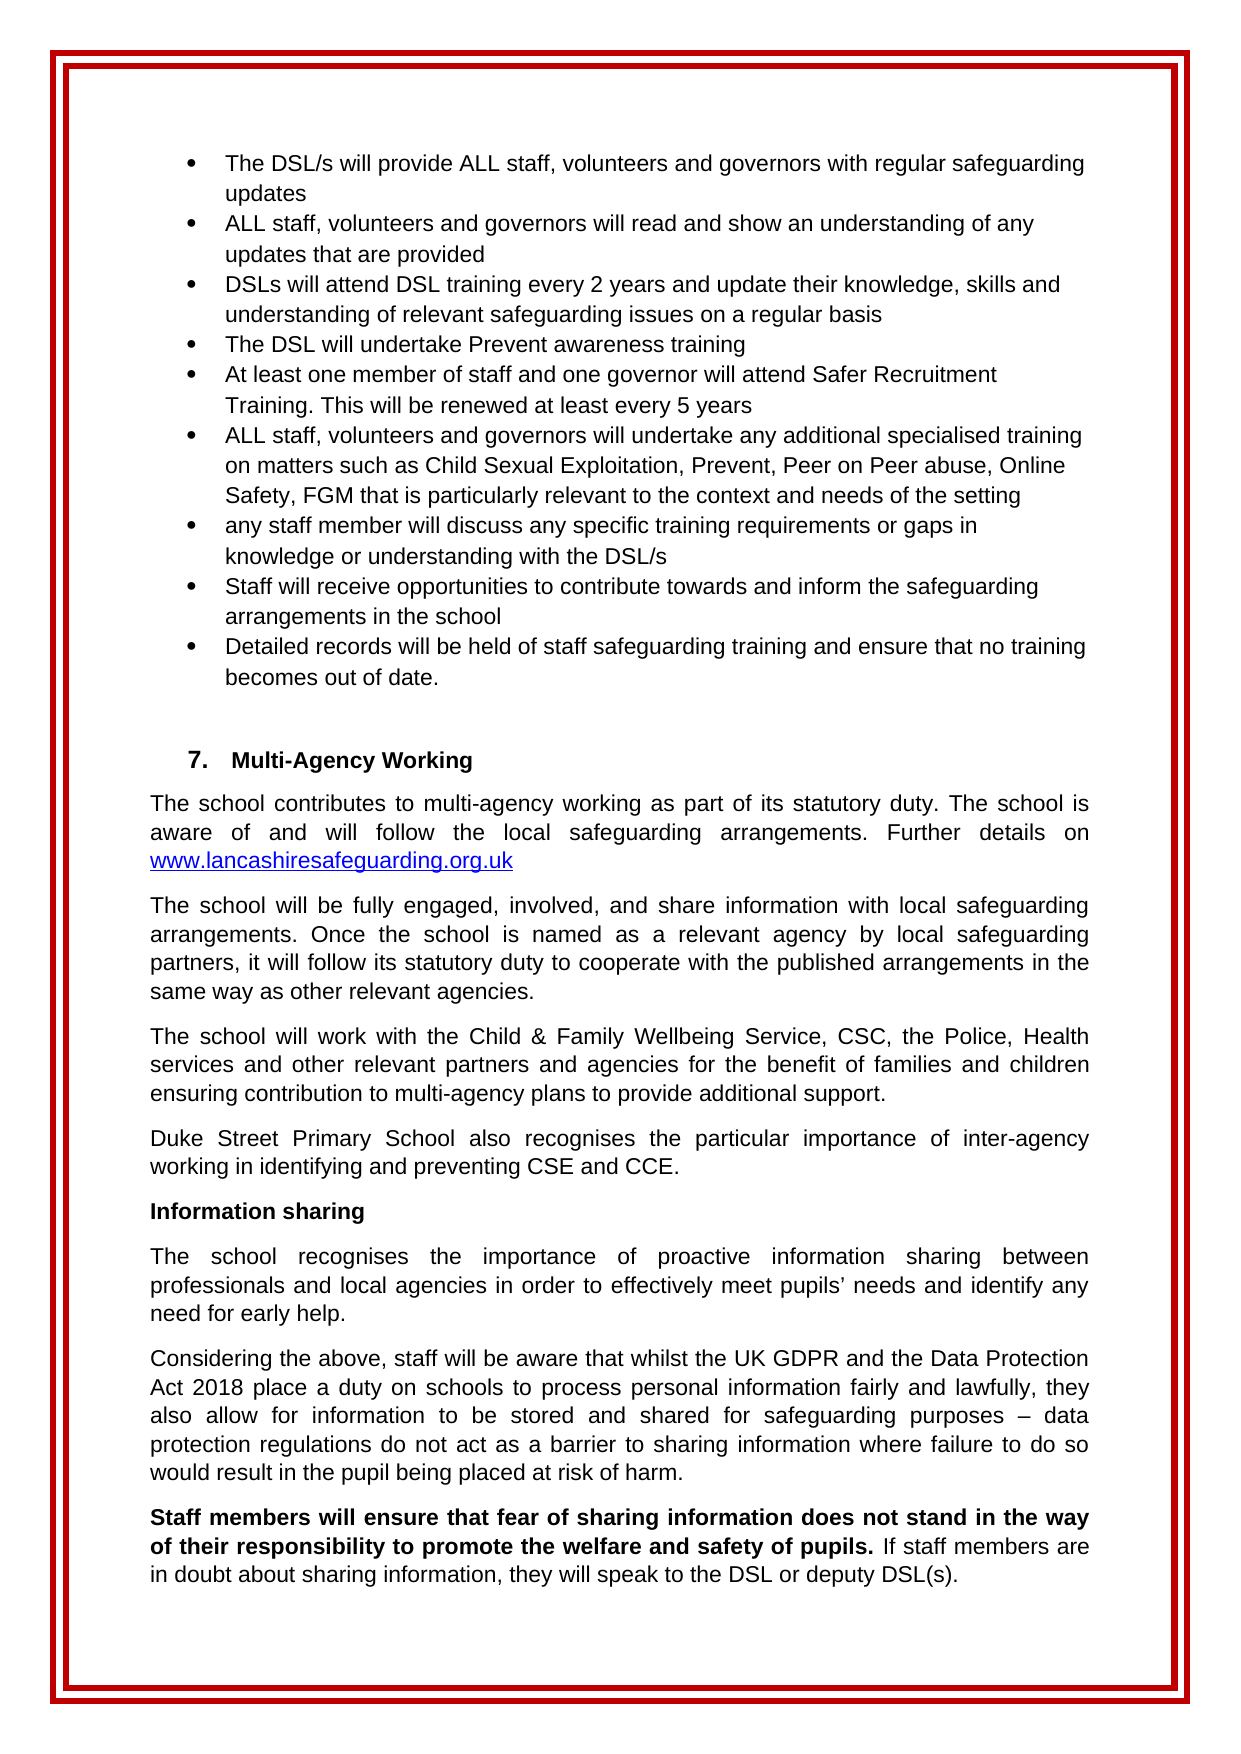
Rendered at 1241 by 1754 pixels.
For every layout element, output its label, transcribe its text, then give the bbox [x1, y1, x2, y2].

text The school recognises the importance of proactive information sharing between professionals and local agencies in order to effectively meet pupils’ needs and identify any need for early help. [150, 1243, 1090, 1327]
list The DSL will undertake Prevent awareness training [187, 331, 1090, 358]
list ALL staff, volunteers and governors will undertake any additional specialised training on matters such as Child Sexual Exploitation, Prevent, Peer on Peer abuse, Online Safety, FGM that is particularly relevant to the context and needs of the setting [187, 422, 1090, 509]
list Detailed records will be held of staff safeguarding training and ensure that no training becomes out of date. [187, 633, 1090, 690]
text The school contributes to multi-agency working as part of its statutory duty. The school is aware of and will follow the local safeguarding arrangements. Further details on www.lancashiresafeguarding.org.uk [150, 790, 1090, 873]
text Information sharing [150, 1198, 1090, 1224]
subtitle Multi-Agency Working [187, 745, 1090, 773]
text The school will be fully engaged, involved, and share information with local safeguarding arrangements. Once the school is named as a relevant agency by local safeguarding partners, it will follow its statutory duty to cooperate with the published arrangements in the same way as other relevant agencies. [150, 892, 1090, 1004]
list Staff will receive opportunities to contribute towards and inform the safeguarding arrangements in the school [187, 573, 1090, 629]
text The school will work with the Child & Family Wellbeing Service, CSC, the Police, Health services and other relevant partners and agencies for the benefit of families and children ensuring contribution to multi-agency plans to provide additional support. [150, 1023, 1090, 1106]
list The DSL/s will provide ALL staff, volunteers and governors with regular safeguarding updates [187, 150, 1090, 207]
list any staff member will discuss any specific training requirements or gaps in knowledge or understanding with the DSL/s [187, 512, 1090, 569]
text Duke Street Primary School also recognises the particular importance of inter-agency working in identifying and preventing CSE and CCE. [150, 1125, 1090, 1179]
list DSLs will attend DSL training every 2 years and update their knowledge, skills and understanding of relevant safeguarding issues on a regular basis [187, 271, 1090, 327]
text Staff members will ensure that fear of sharing information does not stand in the way of their responsibility to promote the welfare and safety of pupils. If staff members are in doubt about sharing information, they will speak to the DSL or deputy DSL(s). [150, 1504, 1090, 1587]
text Considering the above, staff will be aware that whilst the UK GDPR and the Data Protection Act 2018 place a duty on schools to process personal information fairly and lawfully, they also allow for information to be stored and shared for safeguarding purposes – data protection regulations do not act as a barrier to sharing information where failure to do so would result in the pupil being placed at risk of harm. [150, 1345, 1090, 1485]
list ALL staff, volunteers and governors will read and show an understanding of any updates that are provided [187, 210, 1090, 267]
list At least one member of staff and one governor will attend Safer Recruitment Training. This will be renewed at least every 5 years [187, 361, 1090, 418]
